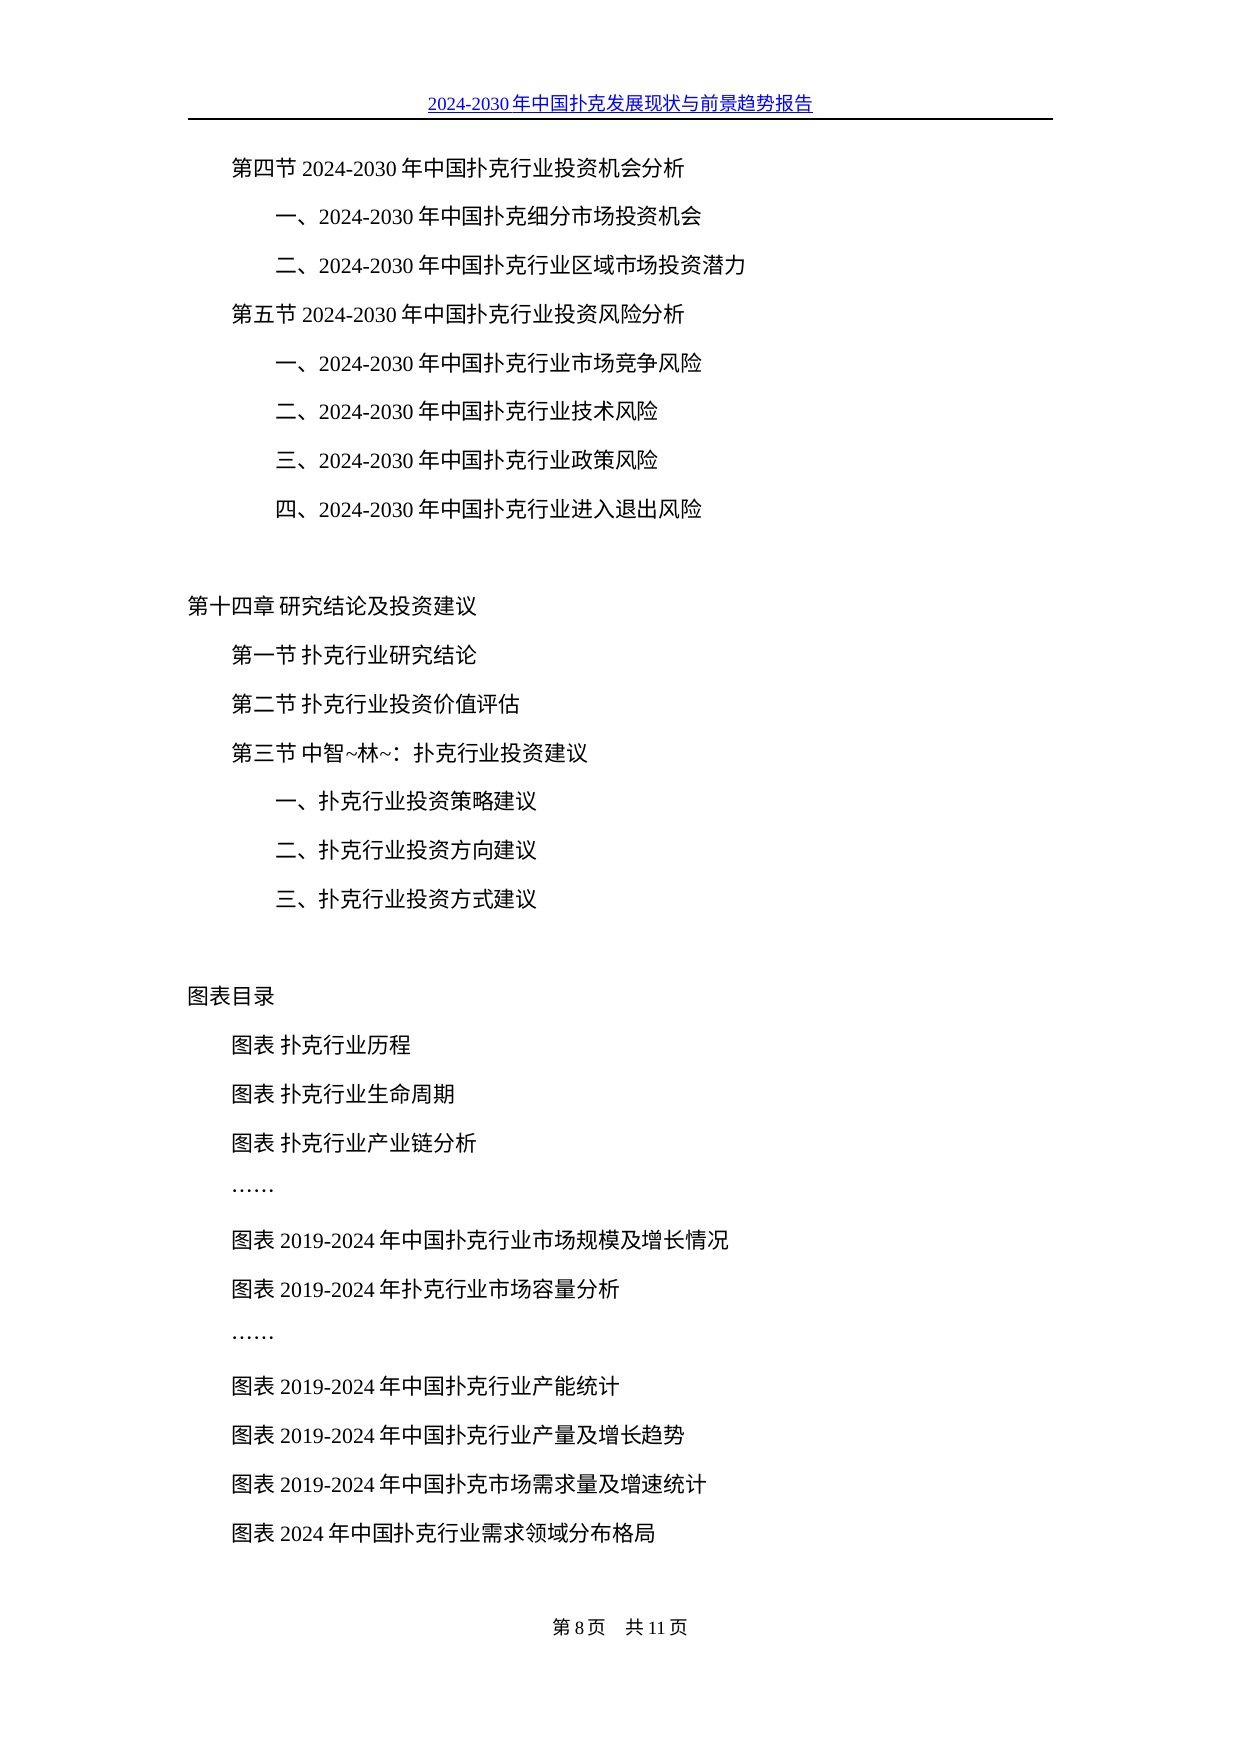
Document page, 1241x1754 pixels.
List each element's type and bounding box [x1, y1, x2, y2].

text [187, 150, 1053, 1548]
